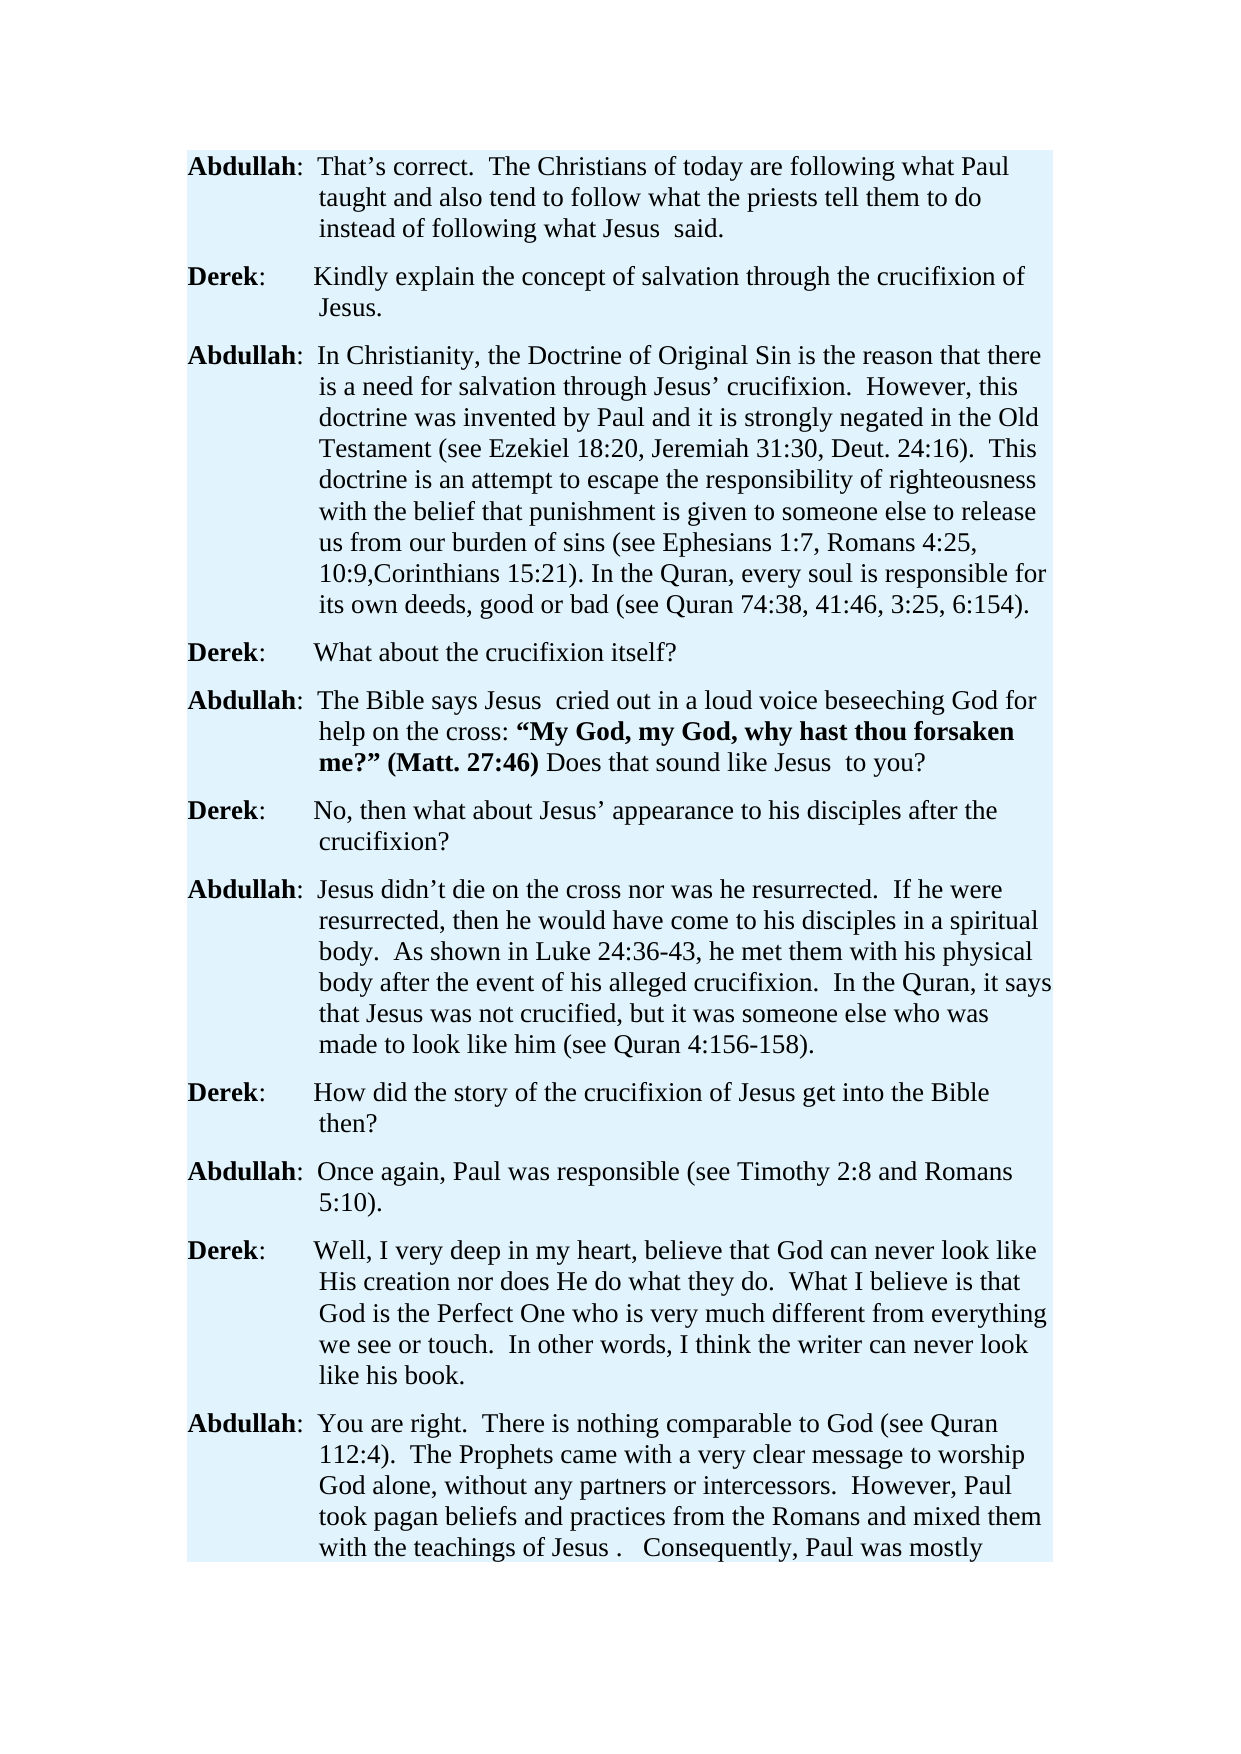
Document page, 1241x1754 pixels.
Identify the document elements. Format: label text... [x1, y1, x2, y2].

text Abdullah: The Bible says Jesus cried out in a loud voice beseeching God for help on the cross: “My God, my God, why hast thou forsaken me?” (Matt. 27:46) Does that sound like Jesus to you? [187, 684, 1053, 777]
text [187, 1407, 1053, 1562]
text Derek: Well, I very deep in my heart, believe that God can never look like His creation nor does He do what they do. What I believe is that God is the Perfect One who is very much different from everything we see or touch. In other words, I think the writer can never look like his book. [187, 1234, 1053, 1390]
text Abdullah: Once again, Paul was responsible (see Timothy 2:8 and Romans 5:10). [187, 1155, 1053, 1218]
text Abdullah: That’s correct. The Christians of today are following what Paul taught and also tend to follow what the priests tell them to do instead of following what Jesus said. [187, 150, 1053, 243]
text Derek: How did the story of the crucifixion of Jesus get into the Bible then? [187, 1076, 1053, 1139]
text Derek: What about the crucifixion itself? [187, 636, 1053, 667]
text Abdullah: Jesus didn’t die on the cross nor was he resurrected. If he were resurrected, then he would have come to his disciples in a spiritual body. As shown in Luke 24:36-43, he met them with his physical body after the event of his alleged crucifixion. In the Quran, it says that Jesus was not crucified, but it was someone else who was made to look like him (see Quran 4:156-158). [187, 873, 1053, 1060]
text Abdullah: In Christianity, the Doctrine of Original Sin is the reason that there is a need for salvation through Jesus’ crucifixion. However, this doctrine was invented by Paul and it is strongly negated in the Old Testament (see Ezekiel 18:20, Jeremiah 31:30, Deut. 24:16). This doctrine is an attempt to escape the responsibility of righteousness with the belief that punishment is given to someone else to release us from our burden of sins (see Ephesians 1:7, Romans 4:25, 10:9,Corinthians 15:21). In the Quran, every soul is responsible for its own deeds, good or bad (see Quran 74:38, 41:46, 3:25, 6:154). [187, 339, 1053, 619]
text Derek: Kindly explain the concept of salvation through the crucifixion of Jesus. [187, 260, 1053, 322]
text Derek: No, then what about Jesus’ appearance to his disciples after the crucifixion? [187, 794, 1053, 856]
